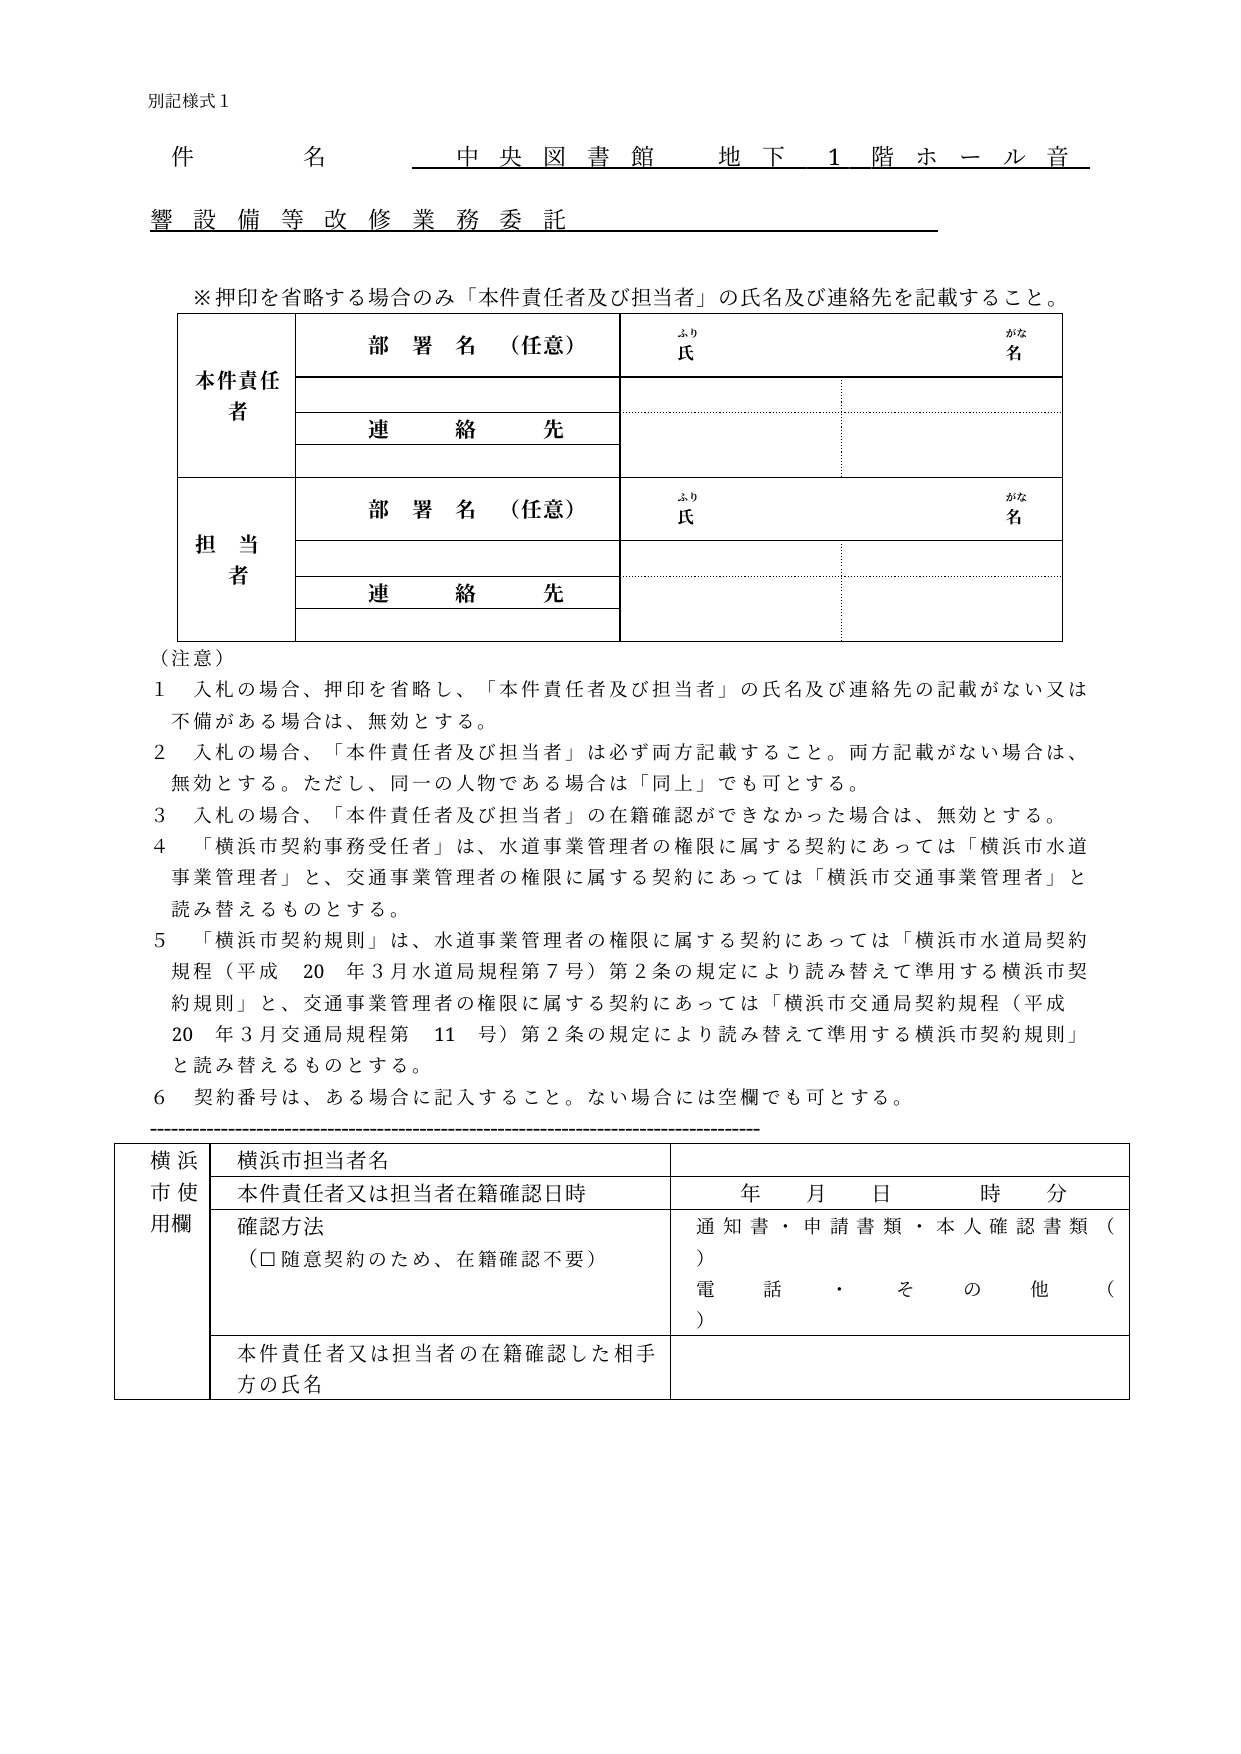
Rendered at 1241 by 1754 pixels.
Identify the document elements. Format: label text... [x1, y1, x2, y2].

table_cell [296, 378, 619, 412]
table_cell 部 署 名 （任意） [296, 478, 619, 540]
table_cell [671, 1336, 1129, 1399]
table_cell 確認方法 （随意契約のため、在籍確認不要） [211, 1210, 670, 1335]
table_cell 年 月 日 時 分 [671, 1177, 1129, 1209]
table_header 横浜市使用欄 [115, 1144, 209, 1399]
text １ 入札の場合、押印を省略し、「本件責任者及び担当者」の氏名及び連絡先の記載がない又は不備がある場合は、無効とする。 [150, 673, 1090, 736]
table_cell [621, 378, 841, 412]
table_cell 本件責任者又は担当者在籍確認日時 [211, 1177, 670, 1209]
table_cell 担当者 [178, 478, 295, 641]
table_cell 本件責任者又は担当者の在籍確認した相手方の氏名 [211, 1336, 670, 1399]
table_cell [621, 412, 841, 477]
table_cell [621, 478, 1062, 540]
table_cell 連 絡 先 [296, 413, 619, 444]
table_header 横浜市担当者名 [211, 1144, 670, 1176]
table_cell [296, 445, 619, 477]
table_header [671, 1144, 1129, 1176]
table_cell 通知書・申請書類・本人確認書類（ ） 電話・その他（ ） [671, 1210, 1129, 1335]
table_cell [841, 576, 1062, 641]
table_cell [621, 576, 841, 641]
text ２ 入札の場合、「本件責任者及び担当者」は必ず両方記載すること。両方記載がない場合は、無効とする。ただし、同一の人物である場合は「同上」でも可とする。 [150, 736, 1090, 798]
text 件 名 中央図書館 地下1階ホール音響設備等改修業務委託 [150, 124, 1090, 250]
table_header 本件責任者 [178, 314, 295, 477]
text ※押印を省略する場合のみ「本件責任者及び担当者」の氏名及び連絡先を記載すること。 [150, 281, 1090, 313]
table_cell [621, 541, 841, 576]
text ６ 契約番号は、ある場合に記入すること。ない場合には空欄でも可とする。 [150, 1081, 1090, 1112]
table_cell [296, 541, 619, 576]
table_cell [841, 412, 1062, 477]
table_cell 連 絡 先 [296, 577, 619, 608]
text ４ 「横浜市契約事務受任者」は、水道事業管理者の権限に属する契約にあっては「横浜市水道事業管理者」と、交通事業管理者の権限に属する契約にあっては「横浜市交通事業管理者」と読み替えるものとする。 [150, 830, 1090, 924]
table_cell [841, 378, 1062, 412]
text ３ 入札の場合、「本件責任者及び担当者」の在籍確認ができなかった場合は、無効とする。 [150, 798, 1090, 830]
table_header [621, 314, 1062, 376]
table_cell [841, 541, 1062, 576]
table_header 部 署 名 （任意） [296, 314, 619, 376]
table_cell [296, 609, 619, 641]
text （注意） [150, 642, 1090, 673]
text -------------------------------------------------------------------------------------- [150, 1112, 1090, 1143]
text ５ 「横浜市契約規則」は、水道事業管理者の権限に属する契約にあっては「横浜市水道局契約規程（平成20年３月水道局規程第７号）第２条の規定により読み替えて準用する横浜市契約規則」と、交通事業管理者の権限に属する契約にあっては「横浜市交通局契約規程（平成20年３月交通局規程第11号）第２条の規定により読み替えて準用する横浜市契約規則」と読み替えるものとする。 [150, 924, 1090, 1081]
